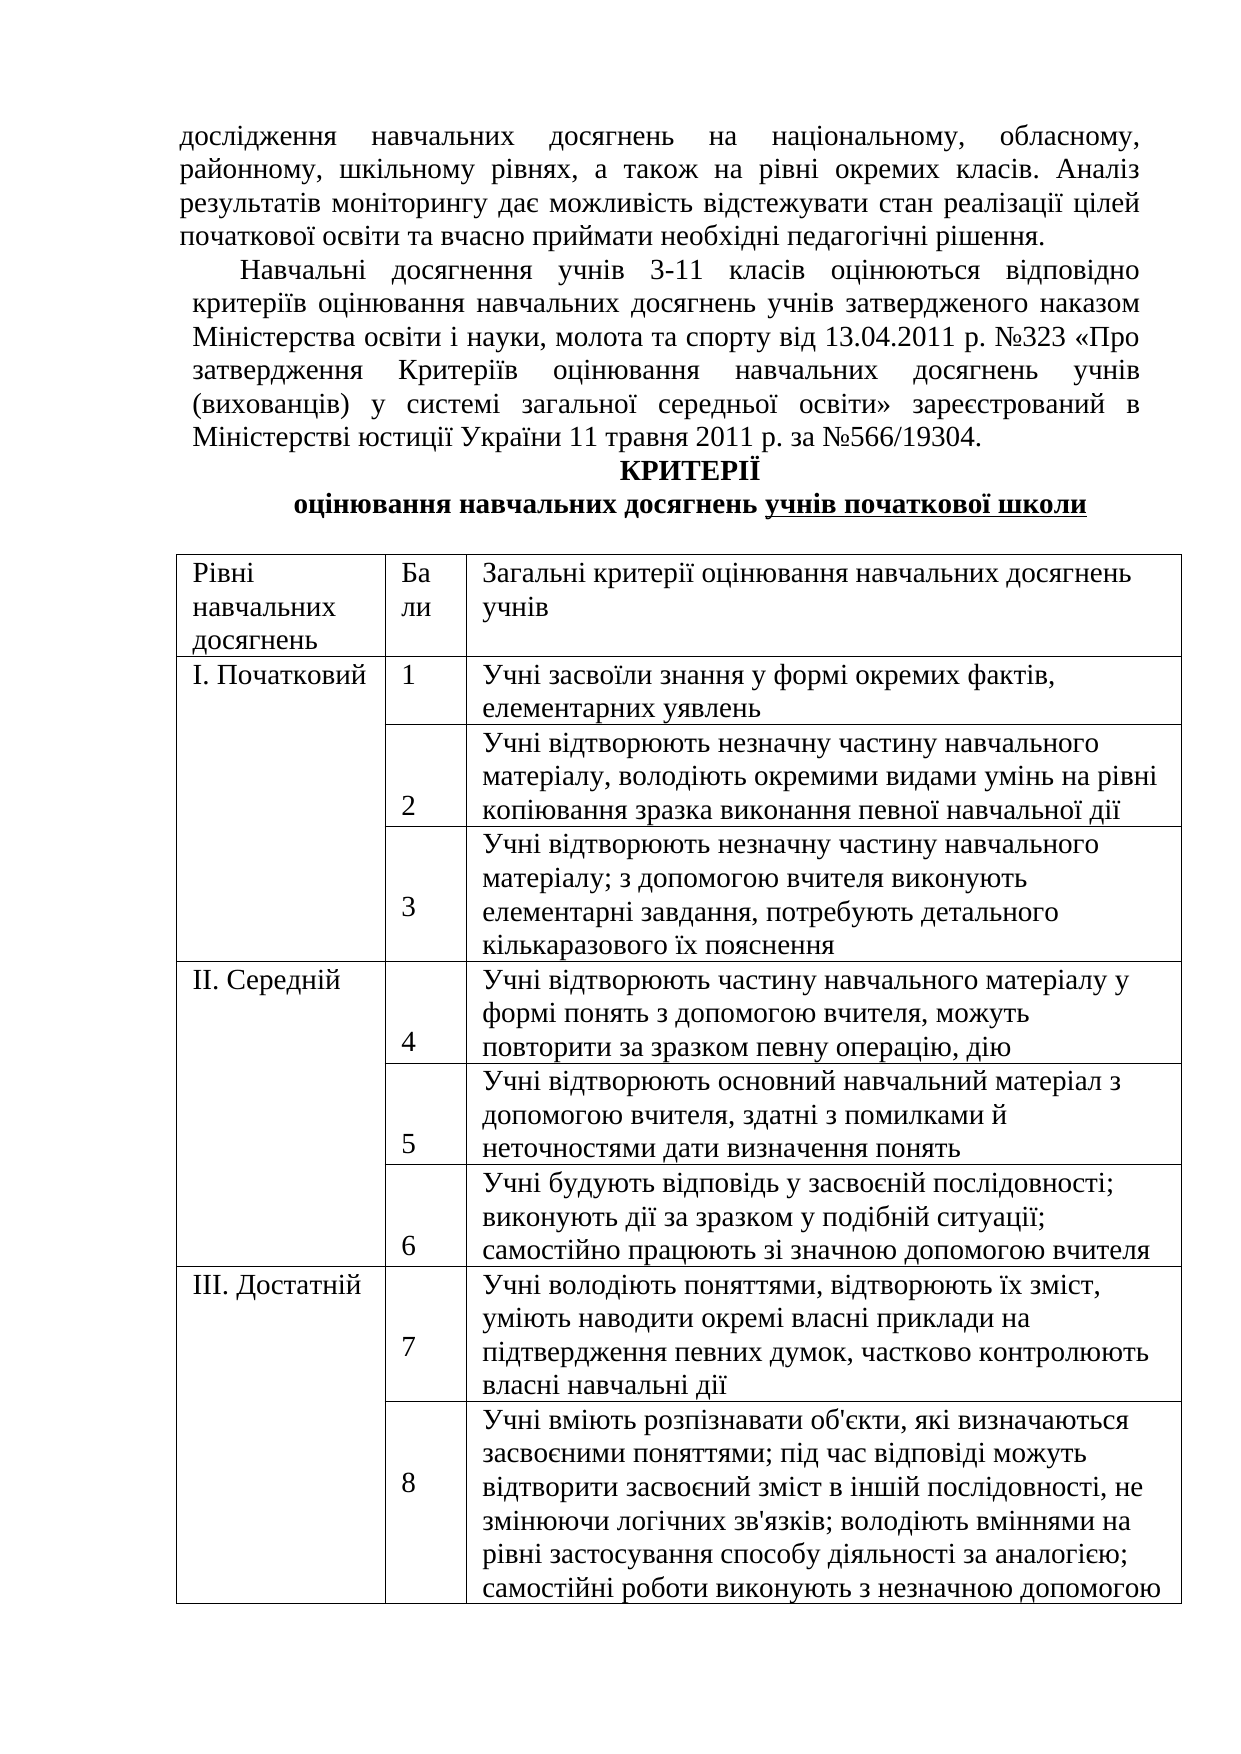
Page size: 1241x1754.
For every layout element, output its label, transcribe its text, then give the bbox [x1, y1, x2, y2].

table_cell 5 [386, 1064, 466, 1164]
text КРИТЕРІЇ [192, 453, 1141, 487]
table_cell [467, 1402, 1181, 1603]
table_header Ба ли [386, 555, 466, 656]
table_cell III. Достатній [177, 1267, 385, 1603]
table_cell Учні відтворюють частину навчального матеріалу у формі понять з допомогою вчителя, можуть повторити за зразком певну операцію, дію [467, 962, 1181, 1062]
text Навчальні досягнення учнів 3-11 класів оцінюються відповідно критеріїв оцінювання навчальних досягнень учнів затвердженого наказом Міністерства освіти і науки, молота та спорту від 13.04.2011 р. №323 «Про затвердження Критеріїв оцінювання навчальних досягнень учнів (вихованців) у системі загальної середньої освіти» зареєстрований в Міністерстві юстиції України 11 травня 2011 р. за №566/19304. [192, 252, 1141, 453]
table_cell 2 [386, 725, 466, 826]
table_cell 8 [386, 1402, 466, 1603]
table_cell Учні засвоїли знання у формі окремих фактів, елементарних уявлень [467, 657, 1181, 724]
table_cell 6 [386, 1165, 466, 1266]
table_cell Учні відтворюють незначну частину навчального матеріалу; з допомогою вчителя виконують елементарні завдання, потребують детального кількаразового їх пояснення [467, 827, 1181, 961]
text оцінювання навчальних досягнень учнів початкової школи [192, 487, 1141, 521]
table_cell Учні відтворюють незначну частину навчального матеріалу, володіють окремими видами умінь на рівні копіювання зразка виконання певної навчальної дії [467, 725, 1181, 826]
table_cell Учні відтворюють основний навчальний матеріал з допомогою вчителя, здатні з помилками й неточностями дати визначення понять [467, 1064, 1181, 1164]
table_cell I. Початковий [177, 657, 385, 961]
table_cell Учні будують відповідь у засвоєній послідовності; виконують дії за зразком у подібній ситуації; самостійно працюють зі значною допомогою вчителя [467, 1165, 1181, 1266]
table_cell 3 [386, 827, 466, 961]
table_cell 4 [386, 962, 466, 1062]
table_cell Учні володіють поняттями, відтворюють їх зміст, уміють наводити окремі власні приклади на підтвердження певних думок, частково контролюють власні навчальні дії [467, 1267, 1181, 1401]
table_header Рівні навчальних досягнень [177, 555, 385, 656]
table_header Загальні критерії оцінювання навчальних досягнень учнів [467, 555, 1181, 656]
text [179, 118, 1141, 252]
table_cell II. Середній [177, 962, 385, 1266]
table_cell 7 [386, 1267, 466, 1401]
table_cell 1 [386, 657, 466, 724]
